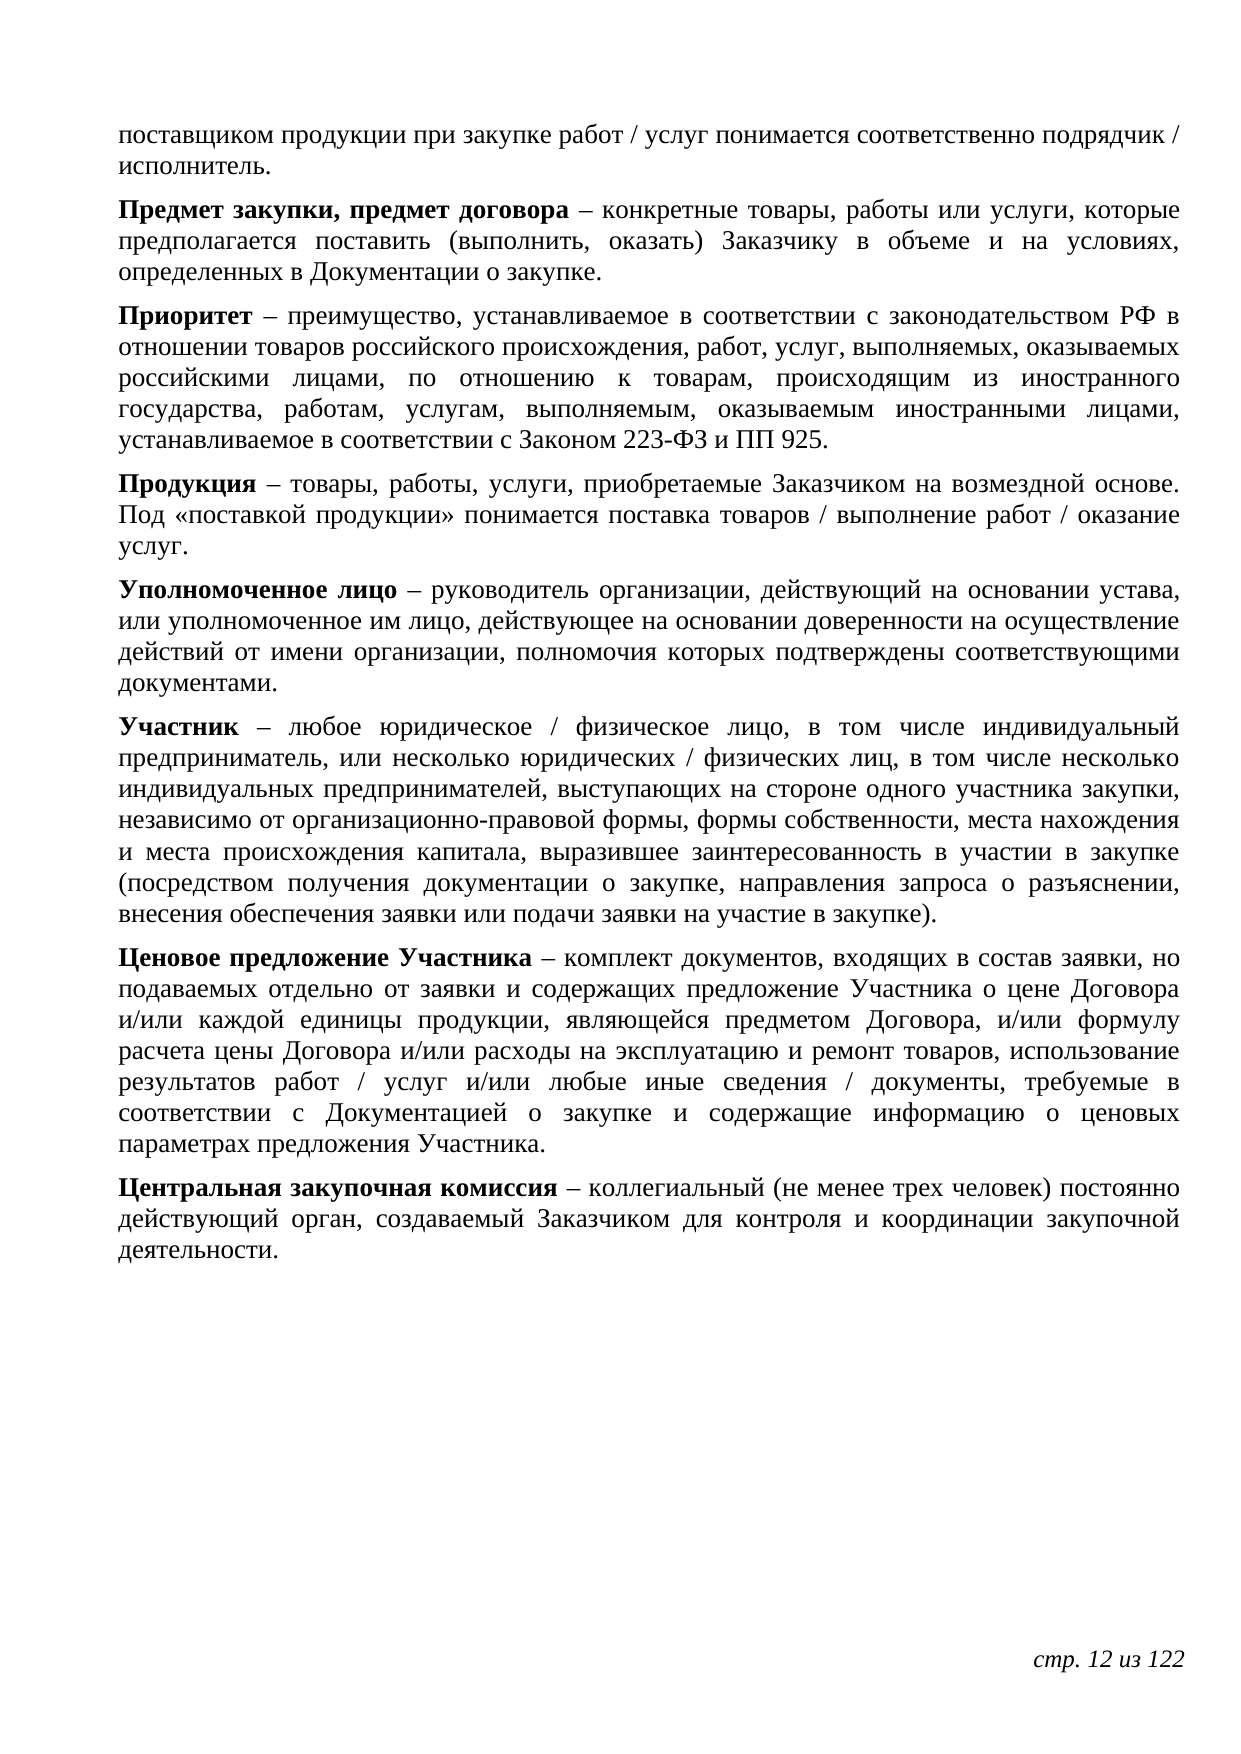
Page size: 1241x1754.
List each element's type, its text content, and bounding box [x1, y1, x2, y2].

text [118, 118, 1181, 180]
text Ценовое предложение Участника – комплект документов, входящих в состав заявки, но подаваемых отдельно от заявки и содержащих предложение Участника о цене Договора и/или каждой единицы продукции, являющейся предметом Договора, и/или формулу расчета цены Договора и/или расходы на эксплуатацию и ремонт товаров, использование результатов работ / услуг и/или любые иные сведения / документы, требуемые в соответствии с Документацией о закупке и содержащие информацию о ценовых параметрах предложения Участника. [118, 941, 1181, 1159]
text Предмет закупки, предмет договора – конкретные товары, работы или услуги, которые предполагается поставить (выполнить, оказать) Заказчику в объеме и на условиях, определенных в Документации о закупке. [118, 193, 1181, 286]
text Центральная закупочная комиссия – коллегиальный (не менее трех человек) постоянно действующий орган, создаваемый Заказчиком для контроля и координации закупочной деятельности. [118, 1171, 1181, 1264]
text Продукция – товары, работы, услуги, приобретаемые Заказчиком на возмездной основе. Под «поставкой продукции» понимается поставка товаров / выполнение работ / оказание услуг. [118, 467, 1181, 561]
text Уполномоченное лицо – руководитель организации, действующий на основании устава, или уполномоченное им лицо, действующее на основании доверенности на осуществление действий от имени организации, полномочия которых подтверждены соответствующими документами. [118, 573, 1181, 698]
text Участник – любое юридическое / физическое лицо, в том числе индивидуальный предприниматель, или несколько юридических / физических лиц, в том числе несколько индивидуальных предпринимателей, выступающих на стороне одного участника закупки, независимо от организационно-правовой формы, формы собственности, места нахождения и места происхождения капитала, выразившее заинтересованность в участии в закупке (посредством получения документации о закупке, направления запроса о разъяснении, внесения обеспечения заявки или подачи заявки на участие в закупке). [118, 710, 1181, 928]
text Приоритет – преимущество, устанавливаемое в соответствии с законодательством РФ в отношении товаров российского происхождения, работ, услуг, выполняемых, оказываемых российскими лицами, по отношению к товарам, происходящим из иностранного государства, работам, услугам, выполняемым, оказываемым иностранными лицами, устанавливаемое в соответствии с Законом 223-ФЗ и ПП 925. [118, 299, 1181, 454]
